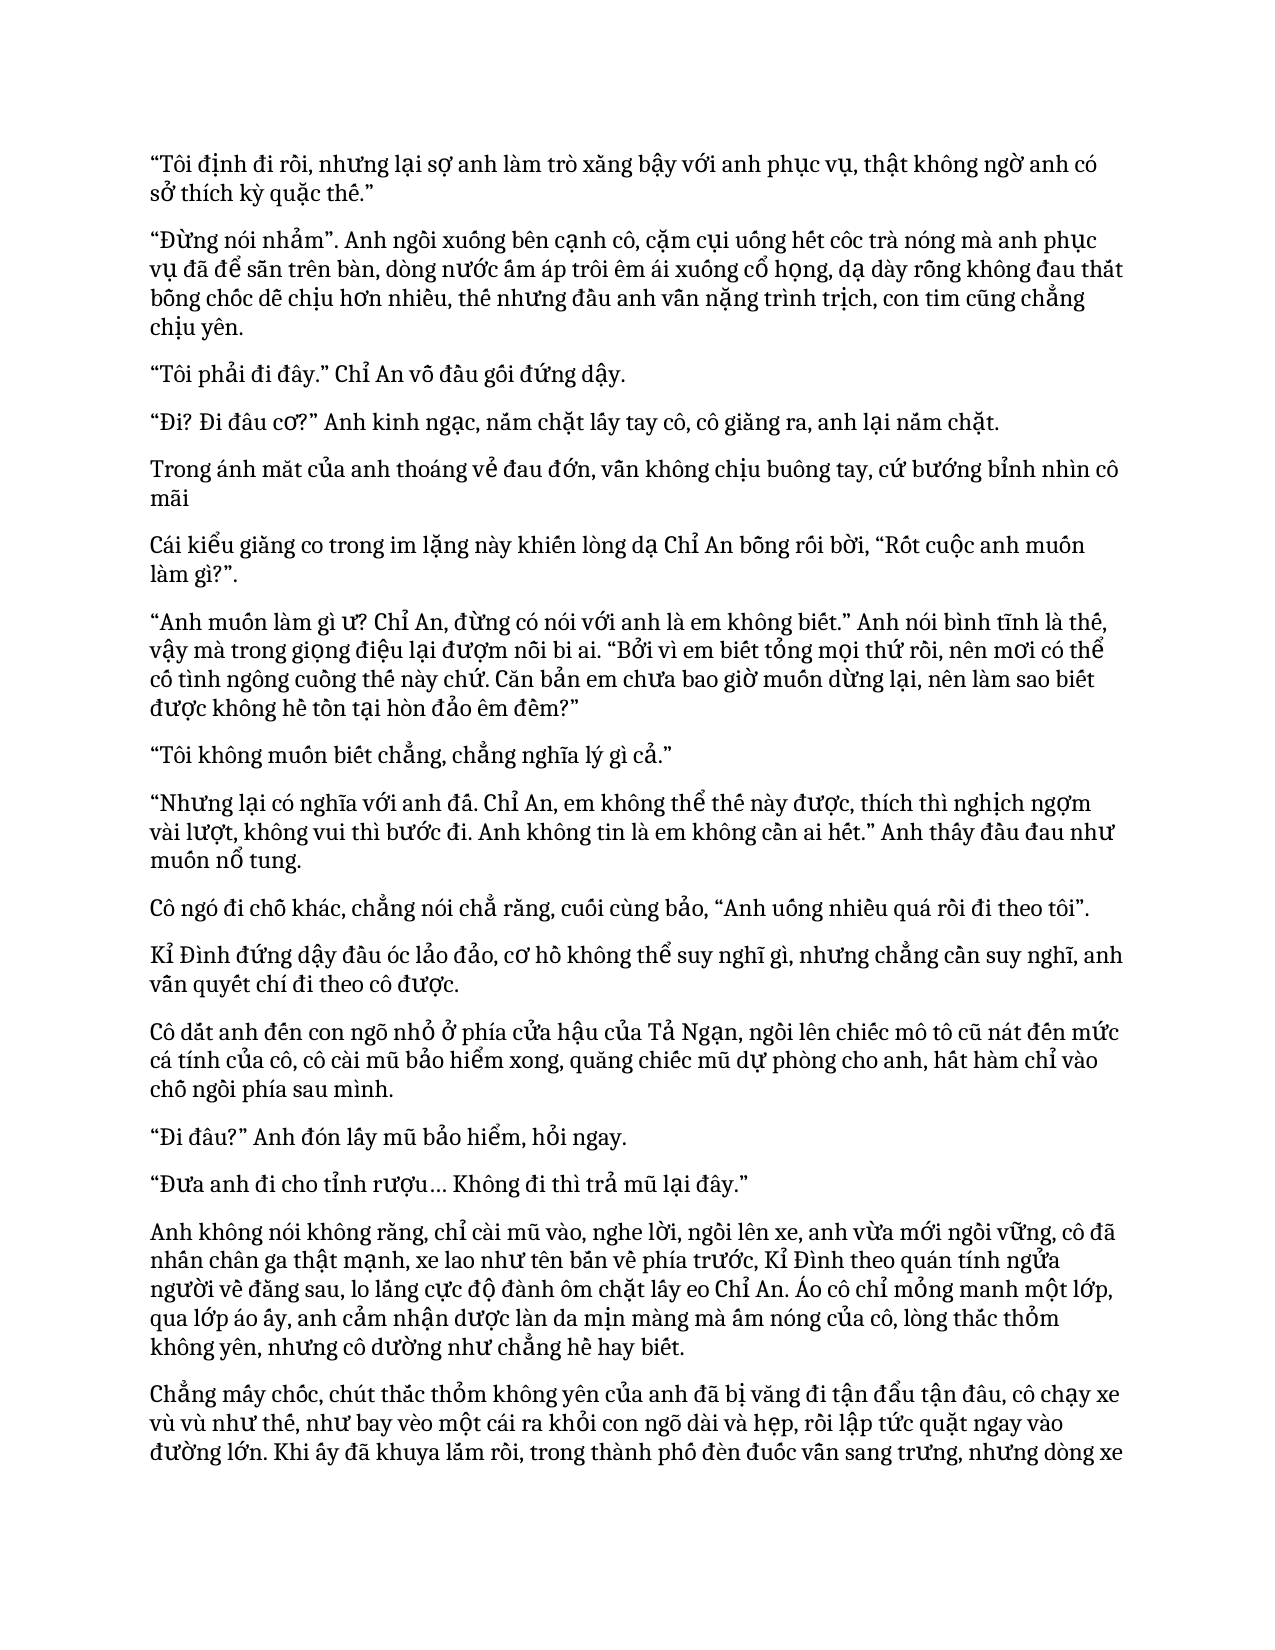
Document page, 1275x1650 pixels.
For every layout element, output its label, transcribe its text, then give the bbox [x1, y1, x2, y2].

text “Tôi định đi rồi, nhưng lại sợ anh làm trò xằng bậy với anh phục vụ, thật không ngờ anh có sở thích kỳ quặc thế.” [150, 150, 1125, 207]
text Cô ngó đi chỗ khác, chẳng nói chẳ rằng, cuối cùng bảo, “Anh uống nhiều quá rồi đi theo tôi”. [150, 894, 1125, 922]
text “Tôi không muốn biết chẳng, chẳng nghĩa lý gì cả.” [150, 741, 1125, 770]
text “Nhưng lại có nghĩa với anh đấ. Chỉ An, em không thể thế này được, thích thì nghịch ngợm vài lượt, không vui thì bước đi. Anh không tin là em không cần ai hết.” Anh thấy đầu đau như muốn nổ tung. [150, 789, 1125, 875]
text Cô dắt anh đến con ngõ nhỏ ở phía cửa hậu của Tả Ngạn, ngồi lên chiếc mô tô cũ nát đến mức cá tính của cô, cô cài mũ bảo hiểm xong, quăng chiếc mũ dự phòng cho anh, hất hàm chỉ vào chỗ ngồi phía sau mình. [150, 1017, 1125, 1104]
text “Tôi phải đi đây.” Chỉ An vỗ đầu gối đứng dậy. [150, 360, 1125, 389]
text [150, 1380, 1125, 1466]
text “Đi đâu?” Anh đón lấy mũ bảo hiểm, hỏi ngay. [150, 1122, 1125, 1151]
text “Đừng nói nhảm”. Anh ngồi xuống bên cạnh cô, cặm cụi uống hết côc trà nóng mà anh phục vụ đã để sẵn trên bàn, dòng nước ấm áp trôi êm ái xuống cổ họng, dạ dày rỗng không đau thắt bỗng chốc dễ chịu hơn nhiều, thế nhưng đầu anh vẫn nặng trình trịch, con tim cũng chẳng chịu yên. [150, 226, 1125, 341]
text Anh không nói không rằng, chỉ cài mũ vào, nghe lời, ngồi lên xe, anh vừa mới ngồi vững, cô đã nhấn chân ga thật mạnh, xe lao như tên bắn về phía trước, Kỉ Đình theo quán tính ngửa người về đằng sau, lo lắng cực độ đành ôm chặt lấy eo Chỉ An. Áo cô chỉ mỏng manh một lớp, qua lớp áo ấy, anh cảm nhận dược làn da mịn màng mà ấm nóng của cô, lòng thắc thỏm không yên, nhưng cô dường như chẳng hề hay biết. [150, 1217, 1125, 1361]
text “Đi? Đi đâu cơ?” Anh kinh ngạc, nắm chặt lấy tay cô, cô giằng ra, anh lại nắm chặt. [150, 407, 1125, 436]
text “Đưa anh đi cho tỉnh rượu… Không đi thì trả mũ lại đây.” [150, 1170, 1125, 1199]
text Cái kiểu giằng co trong im lặng này khiến lòng dạ Chỉ An bỗng rối bời, “Rốt cuộc anh muốn làm gì?”. [150, 531, 1125, 589]
text Kỉ Đình đứng dậy đầu óc lảo đảo, cơ hồ không thể suy nghĩ gì, nhưng chẳng cần suy nghĩ, anh vẫn quyết chí đi theo cô được. [150, 941, 1125, 999]
text Trong ánh măt của anh thoáng vẻ đau đớn, vẫn không chịu buông tay, cứ bướng bỉnh nhìn cô mãi [150, 455, 1125, 512]
text “Anh muốn làm gì ư? Chỉ An, đừng có nói với anh là em không biết.” Anh nói bình tĩnh là thế, vậy mà trong giọng điệu lại đượm nỗi bi ai. “Bởi vì em biết tỏng mọi thứ rồi, nên mơi có thể cố tình ngông cuồng thế này chứ. Căn bản em chưa bao giờ muốn dừng lại, nên làm sao biết được không hề tồn tại hòn đảo êm đềm?” [150, 607, 1125, 722]
